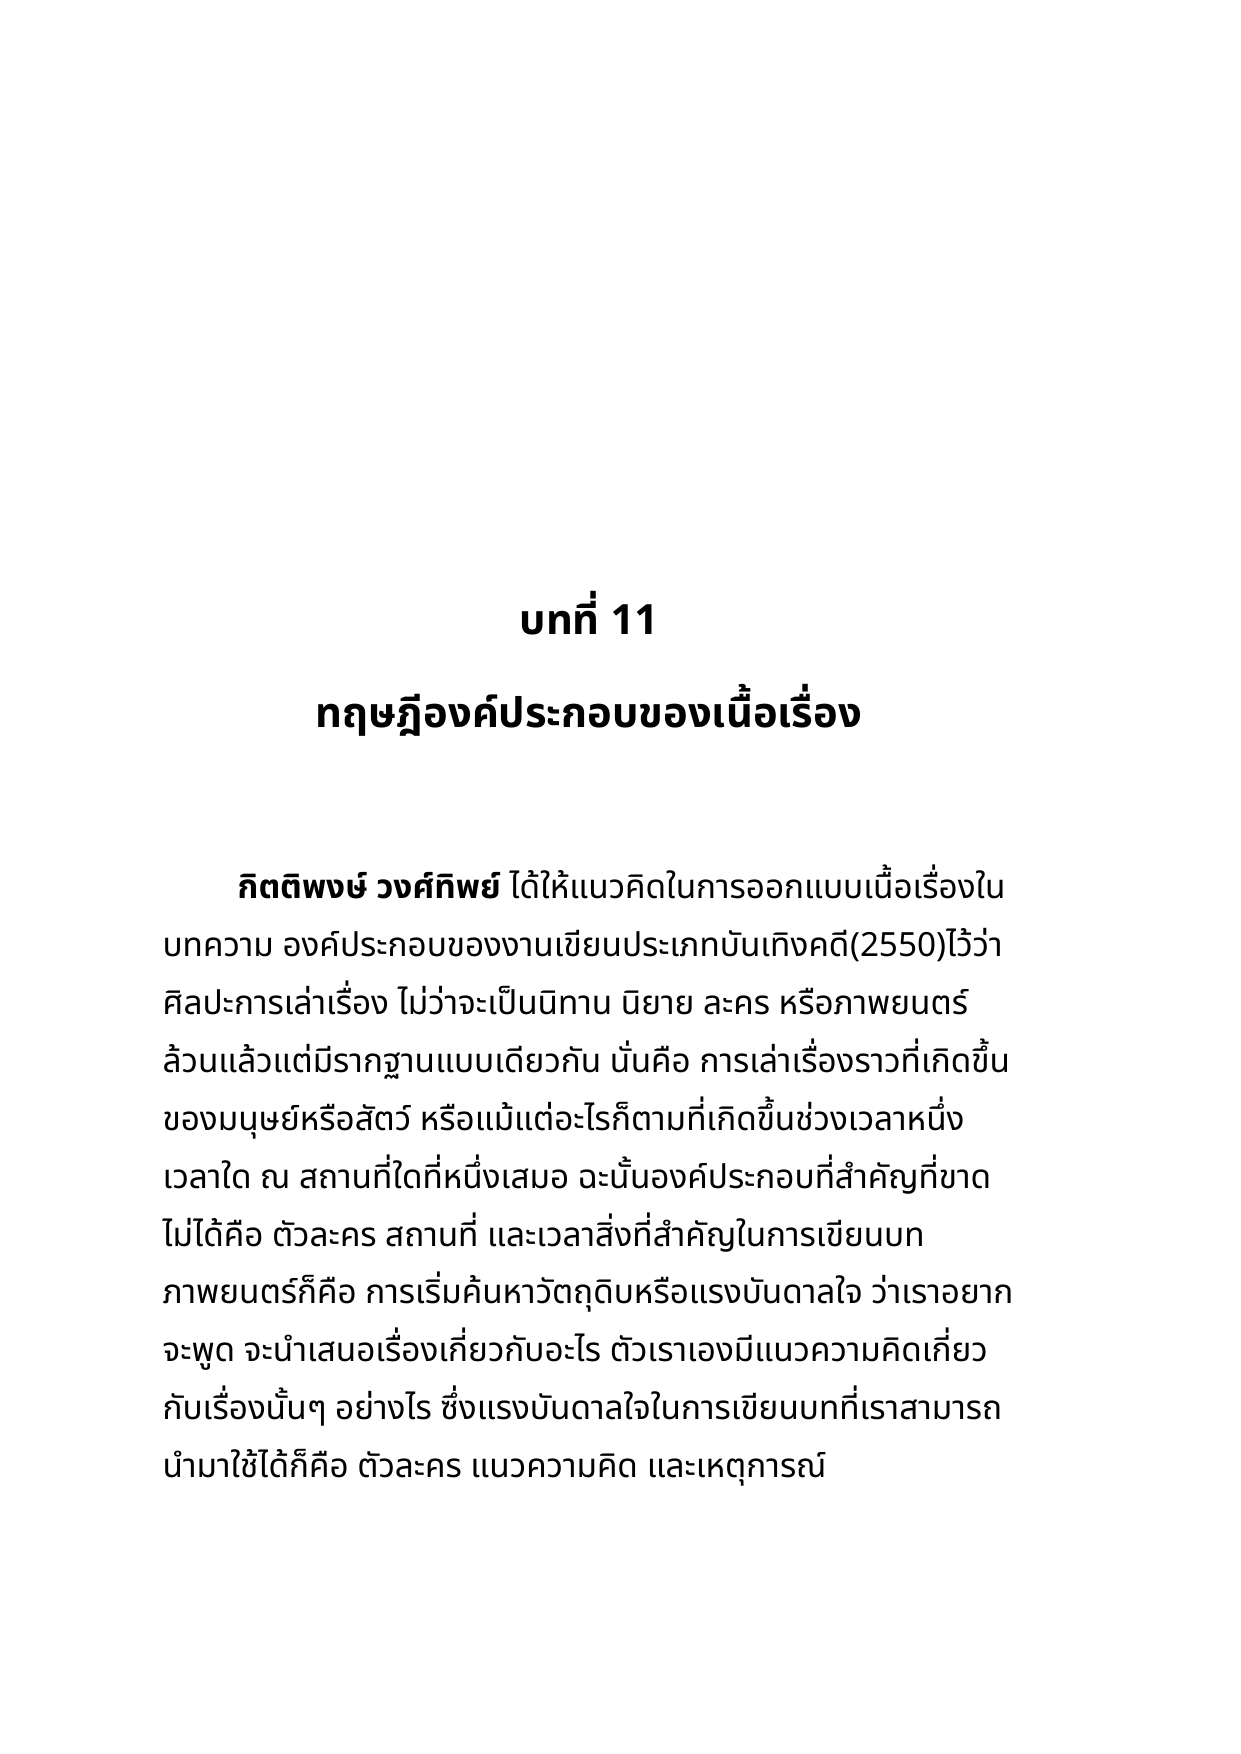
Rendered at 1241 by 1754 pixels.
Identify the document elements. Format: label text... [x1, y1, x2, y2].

text บทที่ 11 [162, 590, 1015, 653]
text กิตติพงษ์ วงศ์ทิพย์ ได้ให้แนวคิดในการออกแบบเนื้อเรื่องในบทความ องค์ประกอบของงานเขียนประเภทบันเทิงคดี(2550)ไว้ว่า ศิลปะการเล่าเรื่อง ไม่ว่าจะเป็นนิทาน นิยาย ละคร หรือภาพยนตร์ ล้วนแล้วแต่มีรากฐานแบบเดียวกัน นั่นคือ การเล่าเรื่องราวที่เกิดขึ้นของมนุษย์หรือสัตว์ หรือแม้แต่อะไรก็ตามที่เกิดขึ้นช่วงเวลาหนึ่งเวลาใด ณ สถานที่ใดที่หนึ่งเสมอ ฉะนั้นองค์ประกอบที่สำคัญที่ขาดไม่ได้คือ ตัวละคร สถานที่ และเวลาสิ่งที่สำคัญในการเขียนบทภาพยนตร์ก็คือ การเริ่มค้นหาวัตถุดิบหรือแรงบันดาลใจ ว่าเราอยากจะพูด จะนำเสนอเรื่องเกี่ยวกับอะไร ตัวเราเองมีแนวความคิดเกี่ยวกับเรื่องนั้นๆ อย่างไร ซึ่งแรงบันดาลใจในการเขียนบทที่เราสามารถนำมาใช้ได้ก็คือ ตัวละคร แนวความคิด และเหตุการณ์ [162, 863, 1015, 1493]
text ทฤษฎีองค์ประกอบของเนื้อเรื่อง [162, 684, 1015, 747]
